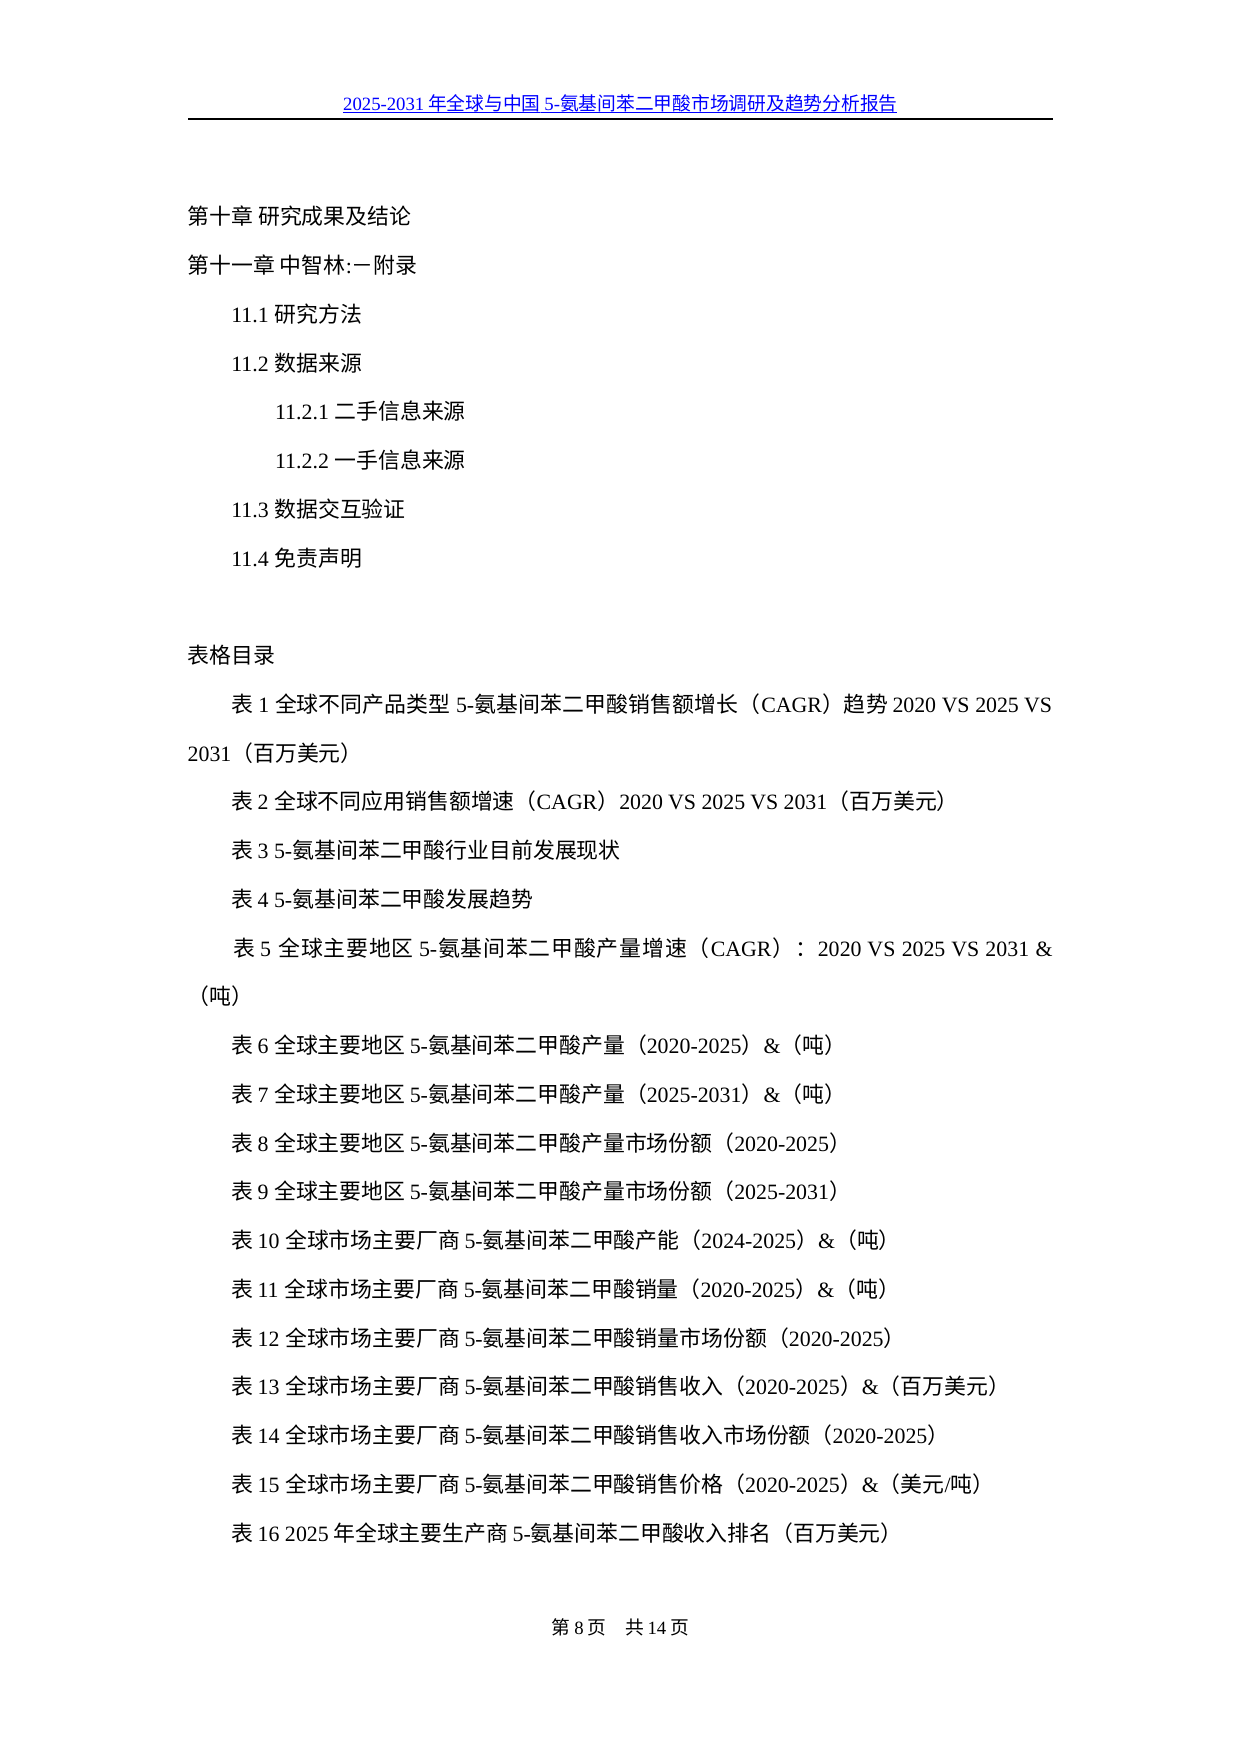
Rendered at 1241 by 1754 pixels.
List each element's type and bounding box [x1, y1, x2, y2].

text [187, 150, 1053, 1548]
